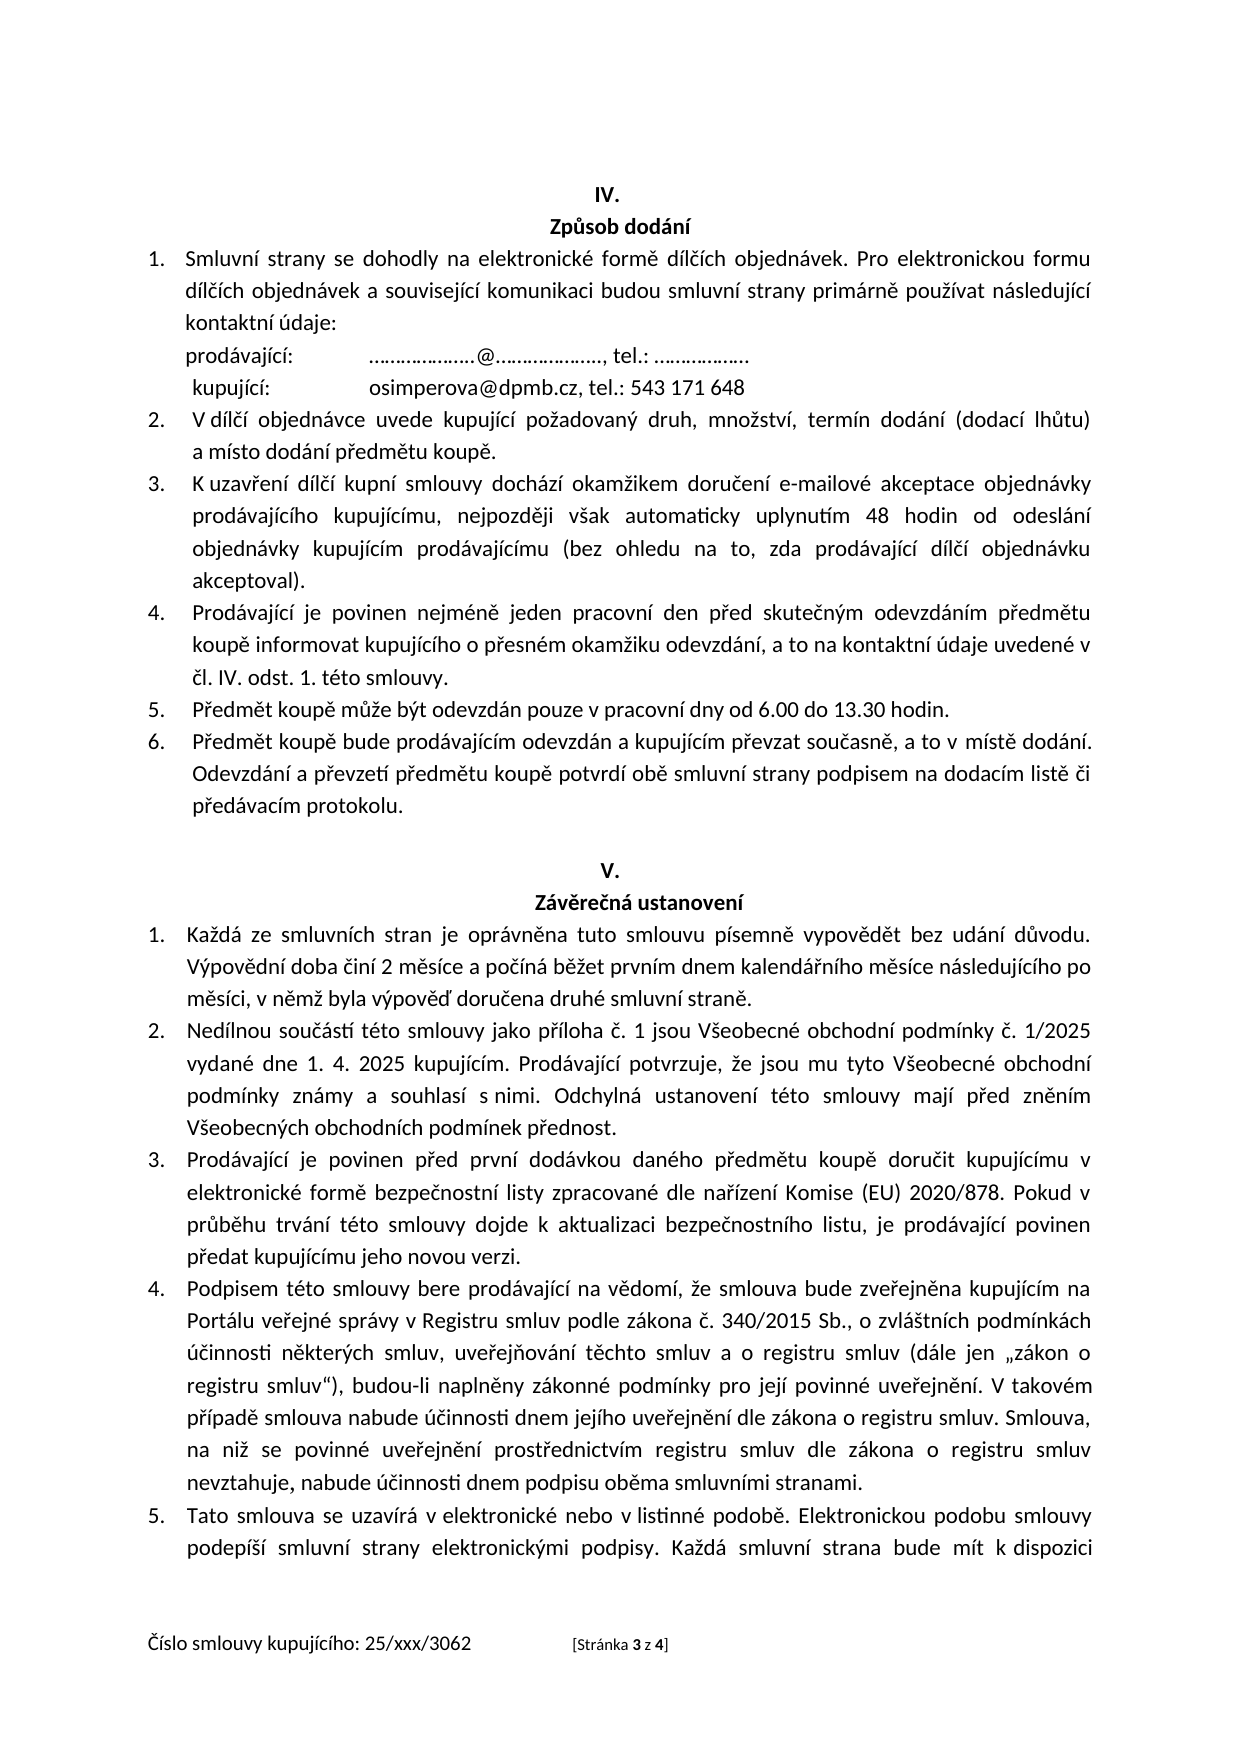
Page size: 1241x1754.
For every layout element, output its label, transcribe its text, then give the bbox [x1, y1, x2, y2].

list Prodávající je povinen nejméně jeden pracovní den před skutečným odevzdáním předmětu koupě informovat kupujícího o přesném okamžiku odevzdání, a to na kontaktní údaje uvedené v čl. IV. odst. 1. této smlouvy. [148, 598, 1093, 691]
list Předmět koupě může být odevzdán pouze v pracovní dny od 6.00 do 13.30 hodin. [148, 695, 1093, 723]
list Prodávající je povinen před první dodávkou daného předmětu koupě doručit kupujícímu v elektronické formě bezpečnostní listy zpracované dle nařízení Komise (EU) 2020/878. Pokud v průběhu trvání této smlouvy dojde k aktualizaci bezpečnostního listu, je prodávající povinen předat kupujícímu jeho novou verzi. [148, 1145, 1093, 1270]
list Každá ze smluvních stran je oprávněna tuto smlouvu písemně vypovědět bez udání důvodu. Výpovědní doba činí 2 měsíce a počíná běžet prvním dnem kalendářního měsíce následujícího po měsíci, v němž byla výpověď doručena druhé smluvní straně. [148, 920, 1093, 1012]
text kupující: osimperova@dpmb.cz, tel.: 543 171 648 [192, 373, 1093, 401]
text Závěrečná ustanovení [185, 888, 1093, 916]
list Předmět koupě bude prodávajícím odevzdán a kupujícím převzat současně, a to v místě dodání. Odevzdání a převzetí předmětu koupě potvrdí obě smluvní strany podpisem na dodacím listě či předávacím protokolu. [148, 727, 1093, 819]
list K uzavření dílčí kupní smlouvy dochází okamžikem doručení e-mailové akceptace objednávky prodávajícího kupujícímu, nejpozději však automaticky uplynutím 48 hodin od odeslání objednávky kupujícím prodávajícímu (bez ohledu na to, zda prodávající dílčí objednávku akceptoval). [148, 469, 1093, 594]
text prodávající: ………………..@……………….., tel.: ……………… [148, 341, 1093, 369]
list Podpisem této smlouvy bere prodávající na vědomí, že smlouva bude zveřejněna kupujícím na Portálu veřejné správy v Registru smluv podle zákona č. 340/2015 Sb., o zvláštních podmínkách účinnosti některých smluv, uveřejňování těchto smluv a o registru smluv (dále jen „zákon o registru smluv“), budou-li naplněny zákonné podmínky pro její povinné uveřejnění. V takovém případě smlouva nabude účinnosti dnem jejího uveřejnění dle zákona o registru smluv. Smlouva, na niž se povinné uveřejnění prostřednictvím registru smluv dle zákona o registru smluv nevztahuje, nabude účinnosti dnem podpisu oběma smluvními stranami. [148, 1274, 1093, 1496]
list V dílčí objednávce uvede kupující požadovaný druh, množství, termín dodání (dodací lhůtu) a místo dodání předmětu koupě. [148, 405, 1093, 465]
list Smluvní strany se dohodly na elektronické formě dílčích objednávek. Pro elektronickou formu dílčích objednávek a související komunikaci budou smluvní strany primárně používat následující kontaktní údaje: [148, 244, 1093, 337]
text Způsob dodání [148, 212, 1093, 240]
list Nedílnou součástí této smlouvy jako příloha č. 1 jsou Všeobecné obchodní podmínky č. 1/2025 vydané dne 1. 4. 2025 kupujícím. Prodávající potvrzuje, že jsou mu tyto Všeobecné obchodní podmínky známy a souhlasí s nimi. Odchylná ustanovení této smlouvy mají před zněním Všeobecných obchodních podmínek přednost. [148, 1017, 1093, 1141]
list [148, 1501, 1093, 1561]
